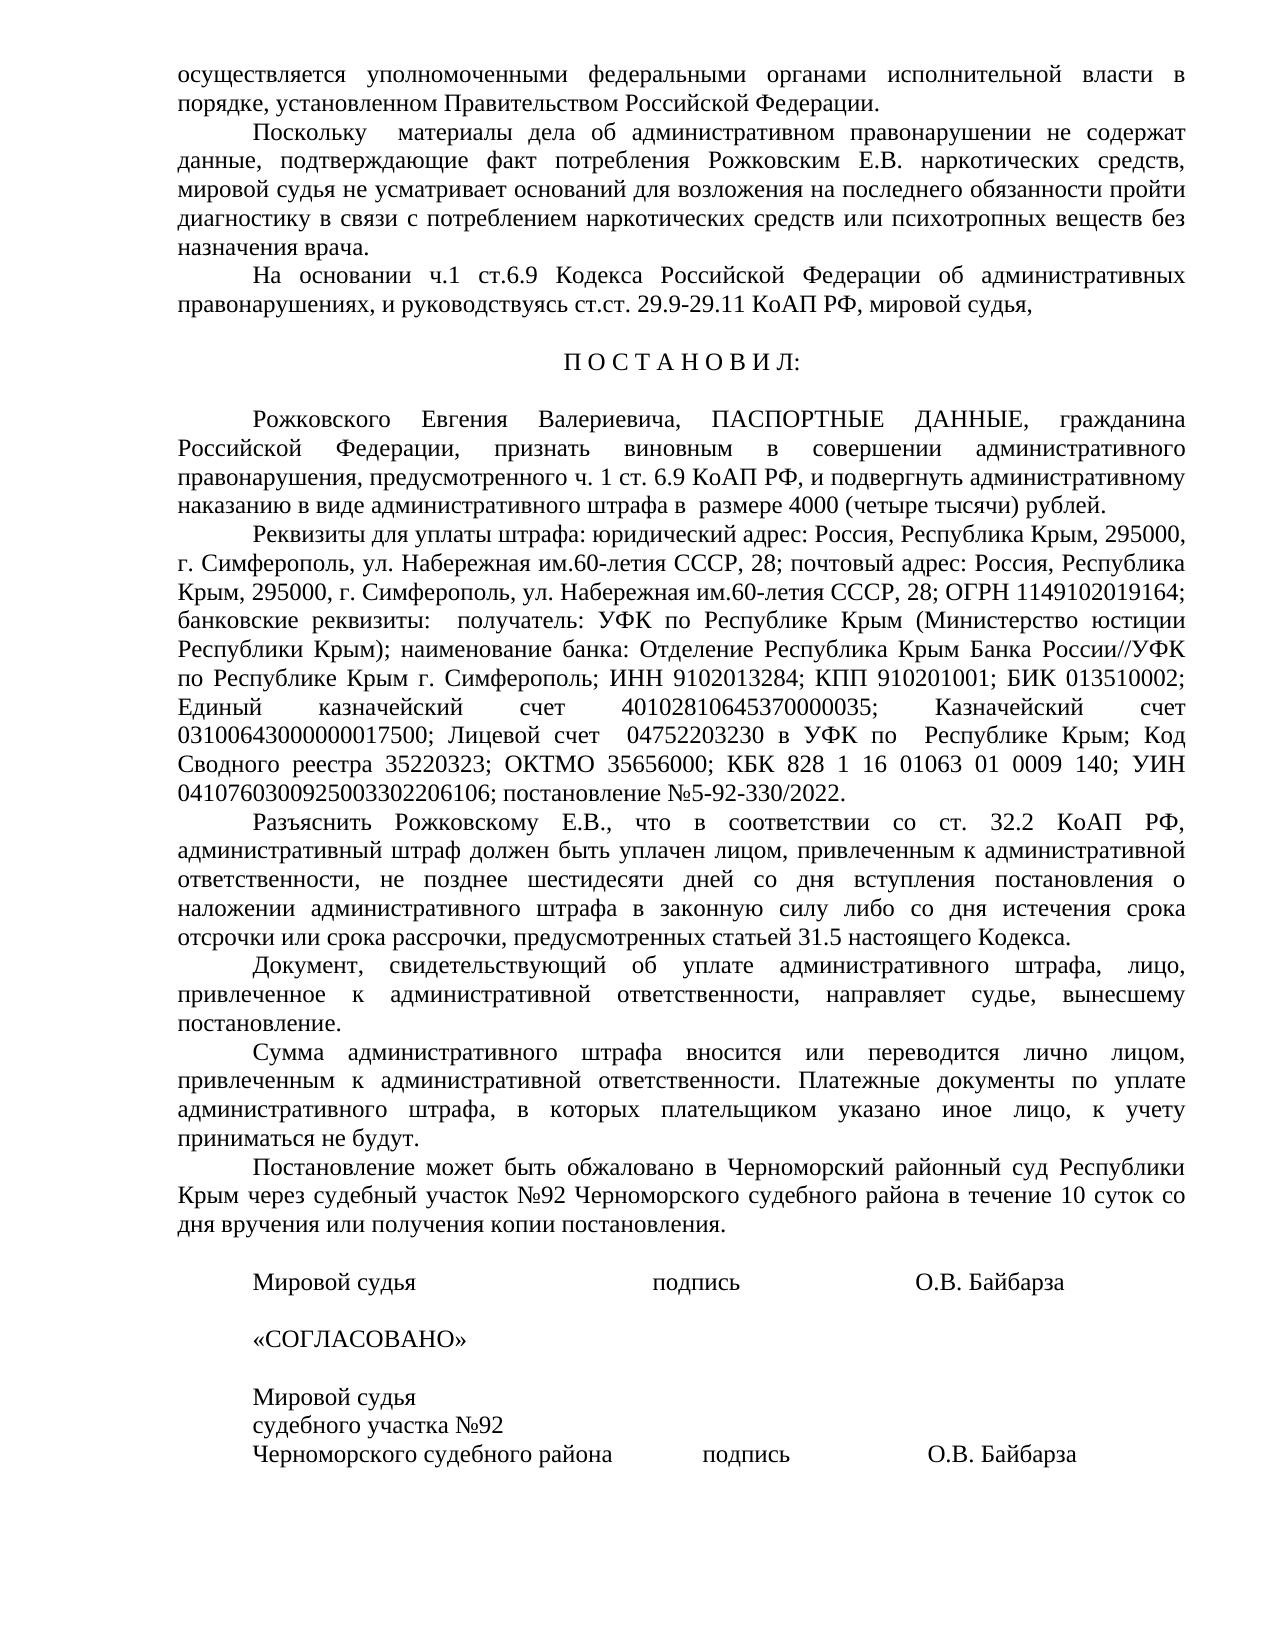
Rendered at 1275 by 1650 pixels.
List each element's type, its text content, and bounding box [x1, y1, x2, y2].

text Сумма административного штрафа вносится или переводится лично лицом, привлеченным к административной ответственности. Платежные документы по уплате административного штрафа, в которых плательщиком указано иное лицо, к учету приниматься не будут. [177, 1037, 1186, 1152]
text Рожковского Евгения Валериевича, ПАСПОРТНЫЕ ДАННЫЕ, гражданина Российской Федерации, признать виновным в совершении административного правонарушения, предусмотренного ч. 1 ст. 6.9 КоАП РФ, и подвергнуть административному наказанию в виде административного штрафа в размере 4000 (четыре тысячи) рублей. [177, 404, 1186, 519]
text Мировой судья [177, 1382, 1186, 1410]
text П О С Т А Н О В И Л: [177, 347, 1186, 375]
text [177, 59, 1186, 117]
text Документ, свидетельствующий об уплате административного штрафа, лицо, привлеченное к административной ответственности, направляет судье, вынесшему постановление. [177, 950, 1186, 1037]
text Поскольку материалы дела об административном правонарушении не содержат данные, подтверждающие факт потребления Рожковским Е.В. наркотических средств, мировой судья не усматривает оснований для возложения на последнего обязанности пройти диагностику в связи с потреблением наркотических средств или психотропных веществ без назначения врача. [177, 117, 1186, 260]
text Разъяснить Рожковскому Е.В., что в соответствии со ст. 32.2 КоАП РФ, административный штраф должен быть уплачен лицом, привлеченным к административной ответственности, не позднее шестидесяти дней со дня вступления постановления о наложении административного штрафа в законную силу либо со дня истечения срока отсрочки или срока рассрочки, предусмотренных статьей 31.5 настоящего Кодекса. [177, 807, 1186, 950]
text На основании ч.1 ст.6.9 Кодекса Российской Федерации об административных правонарушениях, и руководствуясь ст.ст. 29.9-29.11 КоАП РФ, мировой судья, [177, 260, 1186, 318]
text Постановление может быть обжаловано в Черноморский районный суд Республики Крым через судебный участок №92 Черноморского судебного района в течение 10 суток со дня вручения или получения копии постановления. [177, 1152, 1186, 1238]
text Реквизиты для уплаты штрафа: юридический адрес: Россия, Республика Крым, 295000, г. Симферополь, ул. Набережная им.60-летия СССР, 28; почтовый адрес: Россия, Республика Крым, 295000, г. Симферополь, ул. Набережная им.60-летия СССР, 28; ОГРН 1149102019164; банковские реквизиты: получатель: УФК по Республике Крым (Министерство юстиции Республики Крым); наименование банка: Отделение Республика Крым Банка России//УФК по Республике Крым г. Симферополь; ИНН 9102013284; КПП 910201001; БИК 013510002; Единый казначейский счет 40102810645370000035; Казначейский счет 03100643000000017500; Лицевой счет 04752203230 в УФК по Республике Крым; Код Сводного реестра 35220323; ОКТМО 35656000; КБК 828 1 16 01063 01 0009 140; УИН 0410760300925003302206106; постановление №5-92-330/2022. [177, 519, 1186, 807]
text Черноморского судебного района подпись О.В. Байбарза [177, 1439, 1186, 1468]
text Мировой судья подпись О.В. Байбарза [177, 1267, 1186, 1295]
text судебного участка №92 [177, 1410, 1186, 1439]
text «СОГЛАСОВАНО» [177, 1324, 1186, 1353]
